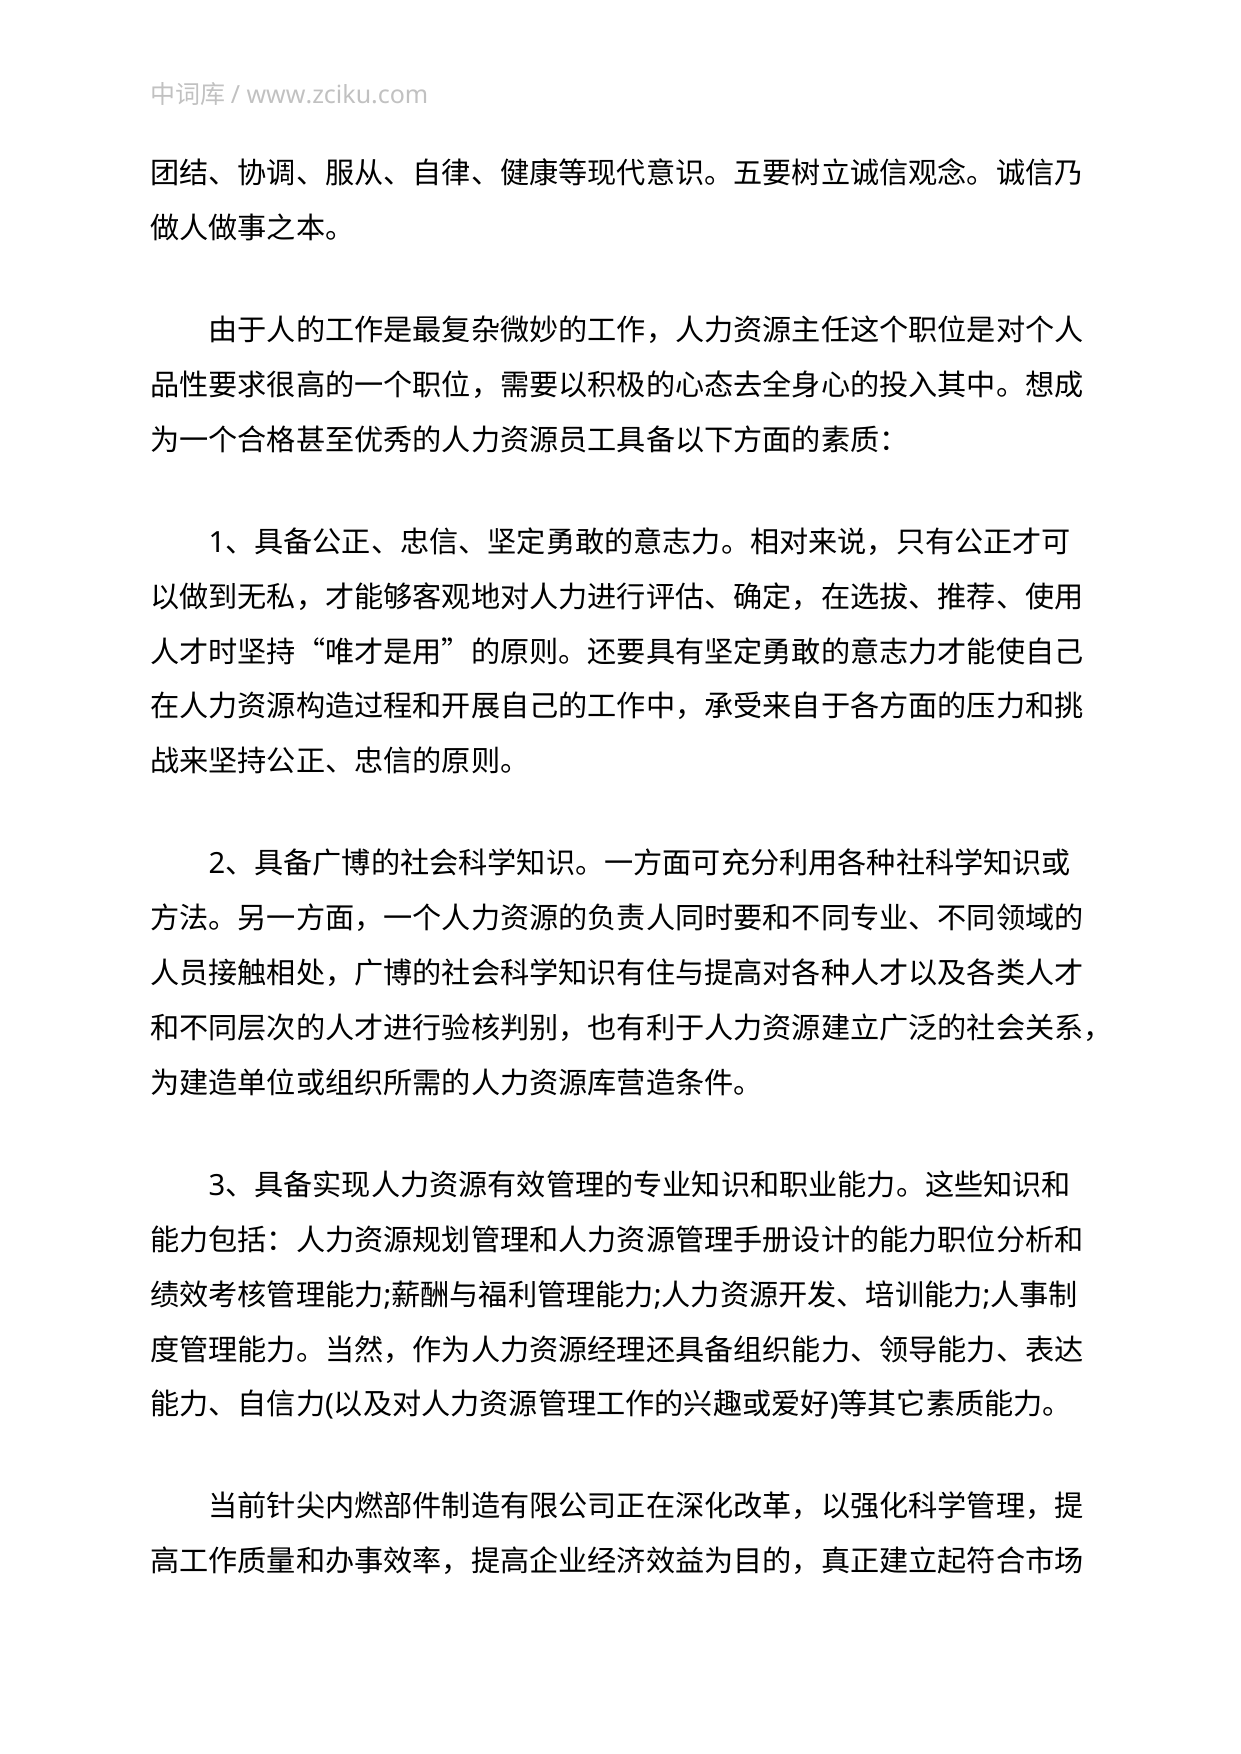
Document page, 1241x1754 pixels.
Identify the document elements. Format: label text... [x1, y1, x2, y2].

text 1、具备公正、忠信、坚定勇敢的意志力。相对来说，只有公正才可以做到无私，才能够客观地对人力进行评估、确定，在选拔、推荐、使用人才时坚持“唯才是用”的原则。还要具有坚定勇敢的意志力才能使自己在人力资源构造过程和开展自己的工作中，承受来自于各方面的压力和挑战来坚持公正、忠信的原则。 [150, 518, 1090, 780]
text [150, 150, 1090, 247]
text 2、具备广博的社会科学知识。一方面可充分利用各种社科学知识或方法。另一方面，一个人力资源的负责人同时要和不同专业、不同领域的人员接触相处，广博的社会科学知识有住与提高对各种人才以及各类人才和不同层次的人才进行验核判别，也有利于人力资源建立广泛的社会关系，为建造单位或组织所需的人力资源库营造条件。 [150, 840, 1090, 1102]
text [150, 1483, 1090, 1580]
text 3、具备实现人力资源有效管理的专业知识和职业能力。这些知识和能力包括：人力资源规划管理和人力资源管理手册设计的能力职位分析和绩效考核管理能力;薪酬与福利管理能力;人力资源开发、培训能力;人事制度管理能力。当然，作为人力资源经理还具备组织能力、领导能力、表达能力、自信力(以及对人力资源管理工作的兴趣或爱好)等其它素质能力。 [150, 1161, 1090, 1423]
text 由于人的工作是最复杂微妙的工作，人力资源主任这个职位是对个人品性要求很高的一个职位，需要以积极的心态去全身心的投入其中。想成为一个合格甚至优秀的人力资源员工具备以下方面的素质： [150, 307, 1090, 459]
